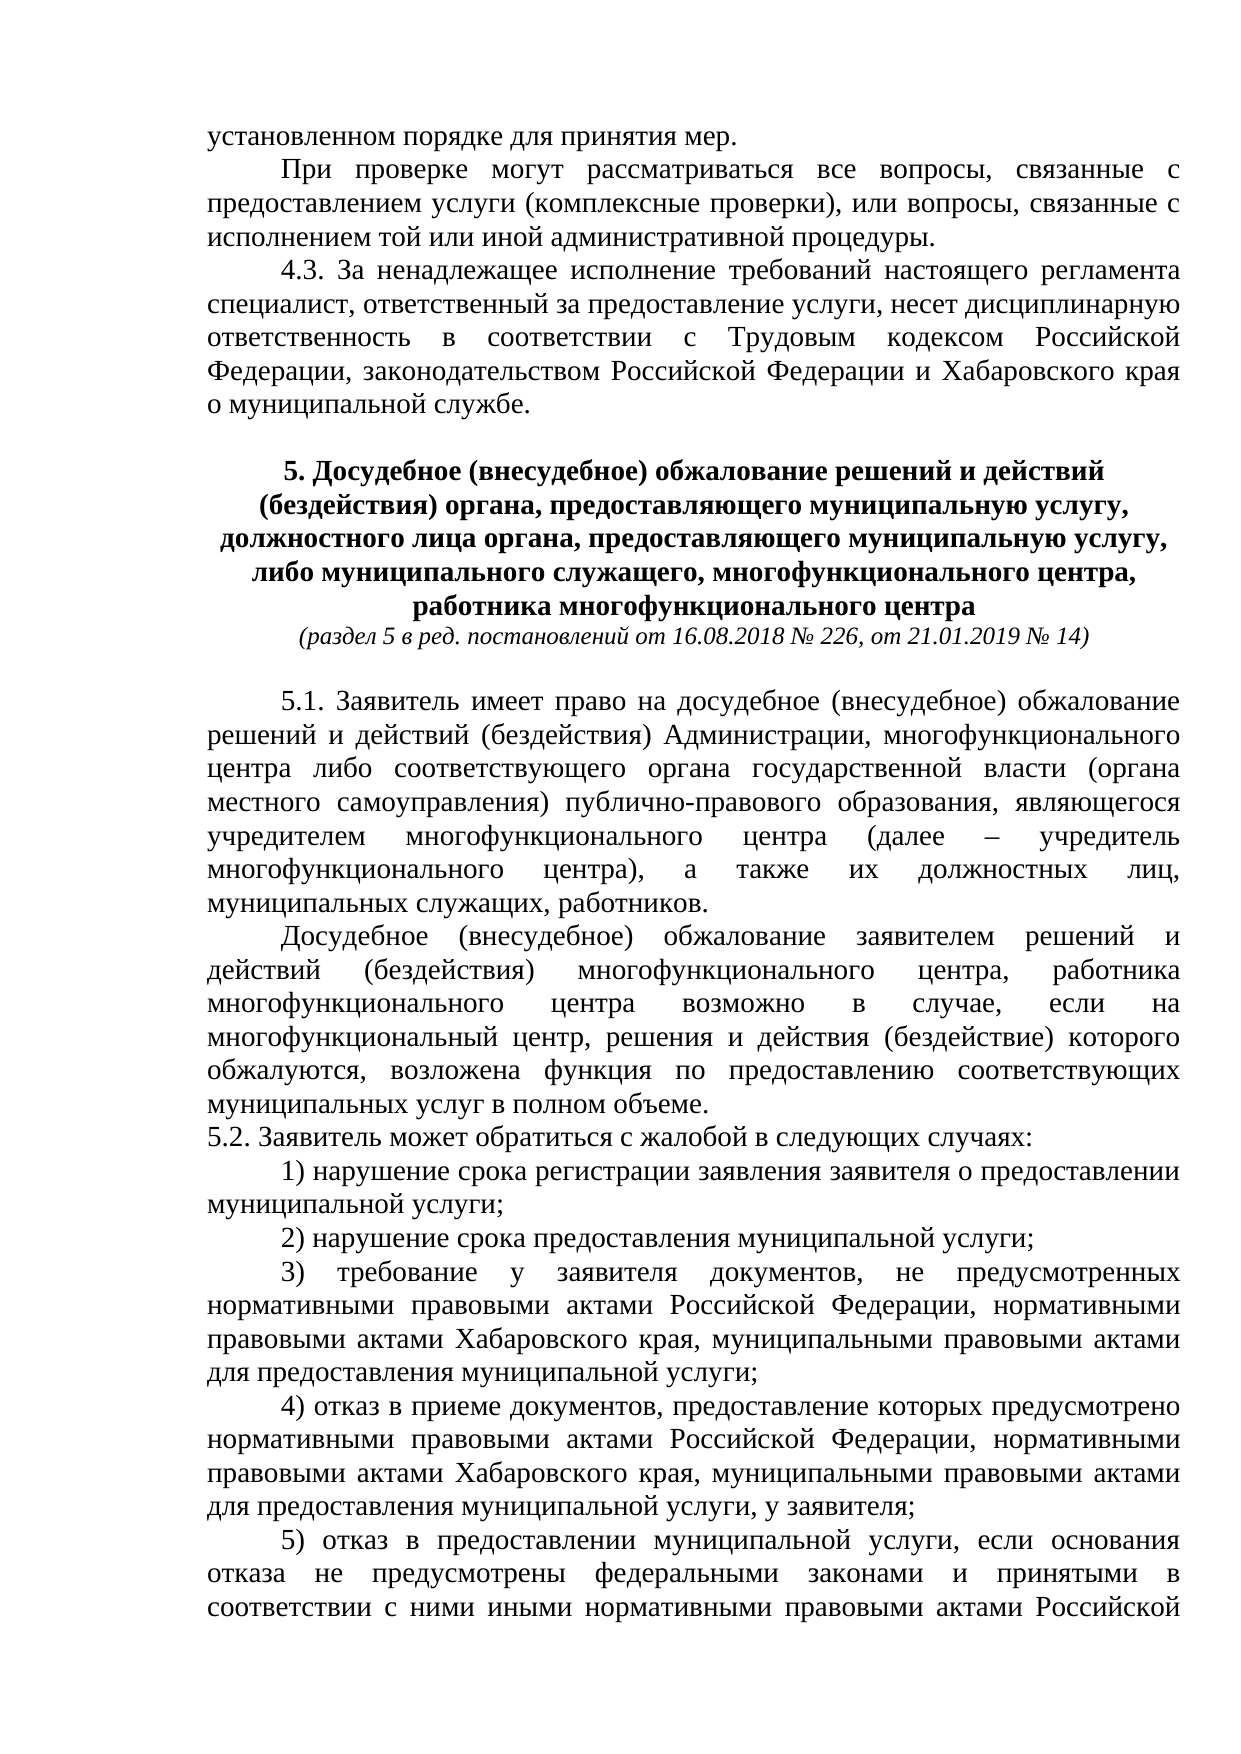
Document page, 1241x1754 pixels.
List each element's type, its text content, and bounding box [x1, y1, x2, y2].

text 4.3. За ненадлежащее исполнение требований настоящего регламента специалист, ответственный за предоставление услуги, несет дисциплинарную ответственность в соответствии с Трудовым кодексом Российской Федерации, законодательством Российской Федерации и Хабаровского края о муниципальной службе. [207, 252, 1181, 420]
text 4) отказ в приеме документов, предоставление которых предусмотрено нормативными правовыми актами Российской Федерации, нормативными правовыми актами Хабаровского края, муниципальными правовыми актами для предоставления муниципальной услуги, у заявителя; [207, 1388, 1181, 1522]
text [207, 1522, 1181, 1623]
text 2) нарушение срока предоставления муниципальной услуги; [207, 1220, 1181, 1254]
text 1) нарушение срока регистрации заявления заявителя о предоставлении муниципальной услуги; [207, 1153, 1181, 1220]
text 5.1. Заявитель имеет право на досудебное (внесудебное) обжалование решений и действий (бездействия) Администрации, многофункционального центра либо соответствующего органа государственной власти (органа местного самоуправления) публично-правового образования, являющегося учредителем многофункционального центра (далее – учредитель многофункционального центра), а также их должностных лиц, муниципальных служащих, работников. [207, 683, 1181, 918]
text При проверке могут рассматриваться все вопросы, связанные с предоставлением услуги (комплексные проверки), или вопросы, связанные с исполнением той или иной административной процедуры. [207, 152, 1181, 252]
text (раздел 5 в ред. постановлений от 16.08.2018 № 226, от 21.01.2019 № 14) [207, 621, 1181, 650]
text (бездействия) органа, предоставляющего муниципальную услугу, должностного лица органа, предоставляющего муниципальную услугу, либо муниципального служащего, многофункционального центра, работника многофункционального центра [207, 487, 1181, 621]
text Досудебное (внесудебное) обжалование заявителем решений и действий (бездействия) многофункционального центра, работника многофункционального центра возможно в случае, если на многофункциональный центр, решения и действия (бездействие) которого обжалуются, возложена функция по предоставлению соответствующих муниципальных услуг в полном объеме. [207, 918, 1181, 1119]
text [207, 118, 1181, 152]
text 5.2. Заявитель может обратиться с жалобой в следующих случаях: [207, 1119, 1181, 1153]
text 3) требование у заявителя документов, не предусмотренных нормативными правовыми актами Российской Федерации, нормативными правовыми актами Хабаровского края, муниципальными правовыми актами для предоставления муниципальной услуги; [207, 1254, 1181, 1388]
text 5. Досудебное (внесудебное) обжалование решений и действий [207, 453, 1181, 487]
